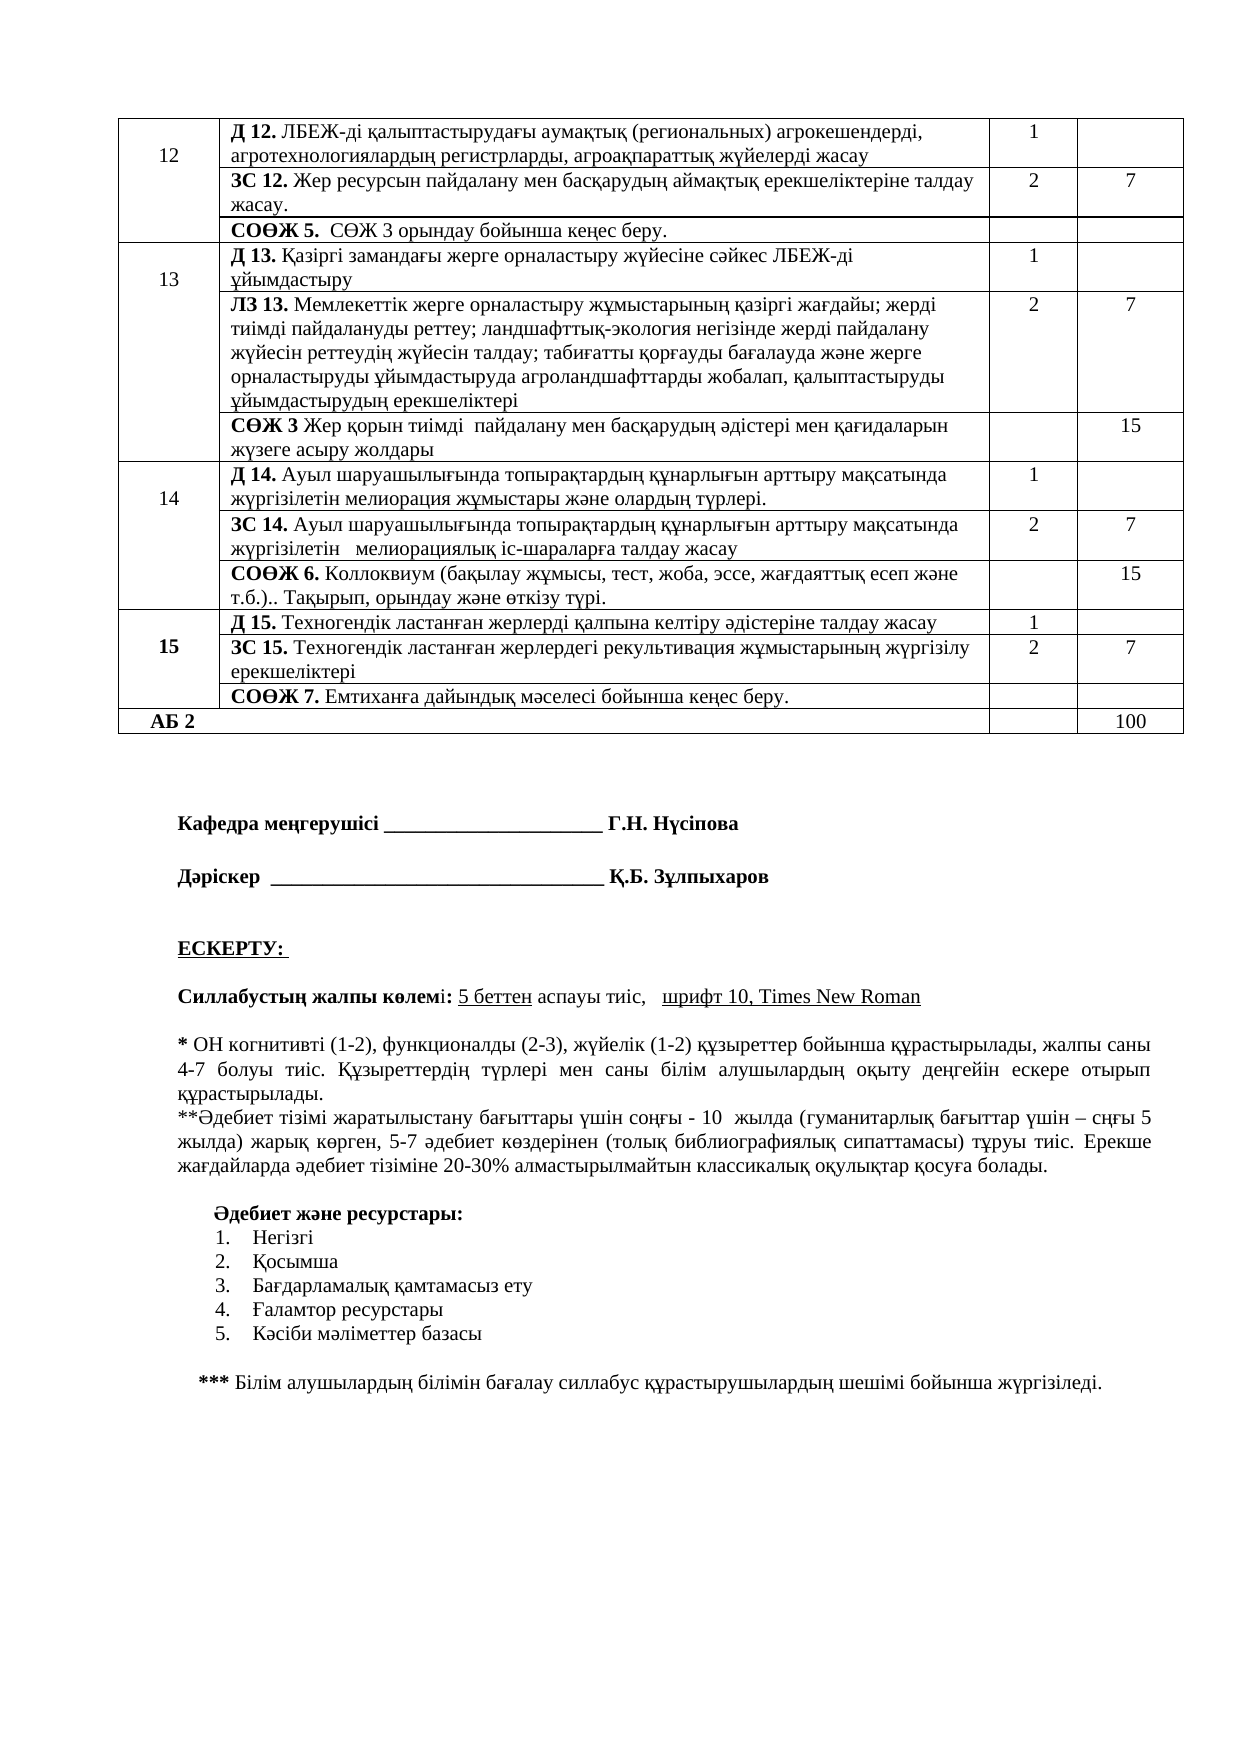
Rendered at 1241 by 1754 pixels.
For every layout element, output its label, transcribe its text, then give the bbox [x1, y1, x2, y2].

table_cell 1 [990, 610, 1077, 634]
table_cell 2 [990, 292, 1077, 412]
text * ОН когнитивті (1-2), функционалды (2-3), жүйелік (1-2) құзыреттер бойынша құрастырылады, жалпы саны 4-7 болуы тиіс. Құзыреттердің түрлері мен саны білім алушылардың оқыту деңгейін ескере отырып құрастырылады. [177, 1032, 1152, 1104]
table_cell 15 [119, 610, 219, 708]
table_cell 1 [990, 243, 1077, 291]
table_cell АБ 2 [119, 709, 989, 733]
table_cell [1078, 243, 1183, 291]
list Негізгі [215, 1225, 1152, 1249]
text Силлабустың жалпы көлемі: 5 беттен аспауы тиіс, шрифт 10, Times New Roman [177, 984, 1152, 1008]
table_cell [990, 561, 1077, 609]
text ЕСКЕРТУ: [177, 936, 1152, 960]
table_cell ЗС 15. Техногендік ластанған жерлердегі рекультивация жұмыстарының жүргізілу ерекшеліктері [220, 635, 989, 683]
table_cell СӨЖ 3 Жер қорын тиімді пайдалану мен басқарудың әдістері мен қағидаларын жүзеге асыру жолдары [220, 413, 989, 461]
table_cell 7 [1078, 168, 1183, 216]
text **Әдебиет тізімі жаратылыстану бағыттары үшін соңғы - 10 жылда (гуманитарлық бағыттар үшін – сңғы 5 жылда) жарық көрген, 5-7 әдебиет көздерінен (толық библиографиялық сипаттамасы) тұруы тиіс. Ерекше жағдайларда әдебиет тізіміне 20-30% алмастырылмайтын классикалық оқулықтар қосуға болады. [177, 1104, 1152, 1177]
list Кәсіби мәліметтер базасы [215, 1321, 1152, 1345]
table_cell Д 12. ЛБЕЖ-ді қалыптастырудағы аумақтық (региональных) агрокешендерді, агротехнологиялардың регистрларды, агроақпараттық жүйелерді жасау [220, 119, 989, 167]
table_cell 2 [990, 168, 1077, 216]
table_cell 15 [1078, 413, 1183, 461]
table_cell 100 [1078, 709, 1183, 733]
table_cell 7 [1078, 635, 1183, 683]
table_cell Д 14. Ауыл шаруашылығында топырақтардың құнарлығын арттыру мақсатында жүргізілетін мелиорация жұмыстары және олардың түрлері. [220, 462, 989, 510]
table_cell [990, 684, 1077, 708]
table_cell 13 [119, 243, 219, 461]
table_cell [1078, 218, 1183, 242]
table_cell 7 [1078, 511, 1183, 559]
table_cell 12 [119, 119, 219, 242]
table_cell [990, 218, 1077, 242]
text *** Білім алушылардың білімін бағалау силлабус құрастырушылардың шешімі бойынша жүргізіледі. [177, 1369, 1152, 1394]
table_cell СОӨЖ 7. Емтиханға дайындық мәселесі бойынша кеңес беру. [220, 684, 989, 708]
table_cell 1 [990, 119, 1077, 167]
table_cell ЗС 14. Ауыл шаруашылығында топырақтардың құнарлығын арттыру мақсатында жүргізілетін мелиорациялық іс-шараларға талдау жасау [220, 511, 989, 559]
table_cell Д 13. Қазіргі замандағы жерге орналастыру жүйесіне сәйкес ЛБЕЖ-ді ұйымдастыру [220, 243, 989, 291]
table_cell [1078, 119, 1183, 167]
text Әдебиет және ресурстары: [177, 1201, 1152, 1225]
table_cell [1078, 684, 1183, 708]
table_cell СОӨЖ 5. СӨЖ 3 орындау бойынша кеңес беру. [220, 218, 989, 242]
table_cell 15 [1078, 561, 1183, 609]
table_cell [1078, 462, 1183, 510]
table_cell [990, 413, 1077, 461]
table_cell [1078, 610, 1183, 634]
table_cell 14 [119, 462, 219, 609]
text Дәріскер ________________________________ Қ.Б. Зұлпыхаров [177, 864, 1152, 888]
table_cell СОӨЖ 6. Коллоквиум (бақылау жұмысы, тест, жоба, эссе, жағдаяттық есеп және т.б.).. Тақырып, орындау және өткізу түрі. [220, 561, 989, 609]
text Кафедра меңгерушісі _____________________ Г.Н. Нүсіпова [177, 811, 1152, 835]
table_cell 1 [990, 462, 1077, 510]
list Қосымша [215, 1249, 1152, 1273]
table_cell 2 [990, 635, 1077, 683]
table_cell Д 15. Техногендік ластанған жерлерді қалпына келтіру әдістеріне талдау жасау [220, 610, 989, 634]
list Бағдарламалық қамтамасыз ету [215, 1273, 1152, 1297]
table_cell 7 [1078, 292, 1183, 412]
table_cell ЛЗ 13. Мемлекеттік жерге орналастыру жұмыстарының қазіргі жағдайы; жерді тиімді пайдалануды реттеу; ландшафттық-экология негізінде жерді пайдалану жүйесін реттеудің жүйесін талдау; табиғатты қорғауды бағалауда және жерге орналастыруды ұйымдастыруда агроландшафттарды жобалап, қалыптастыруды ұйымдастырудың ерекшеліктері [220, 292, 989, 412]
table_cell 2 [990, 511, 1077, 559]
table_cell [990, 709, 1077, 733]
list Ғаламтор ресурстары [215, 1297, 1152, 1321]
table_cell ЗС 12. Жер ресурсын пайдалану мен басқарудың аймақтық ерекшеліктеріне талдау жасау. [220, 168, 989, 216]
